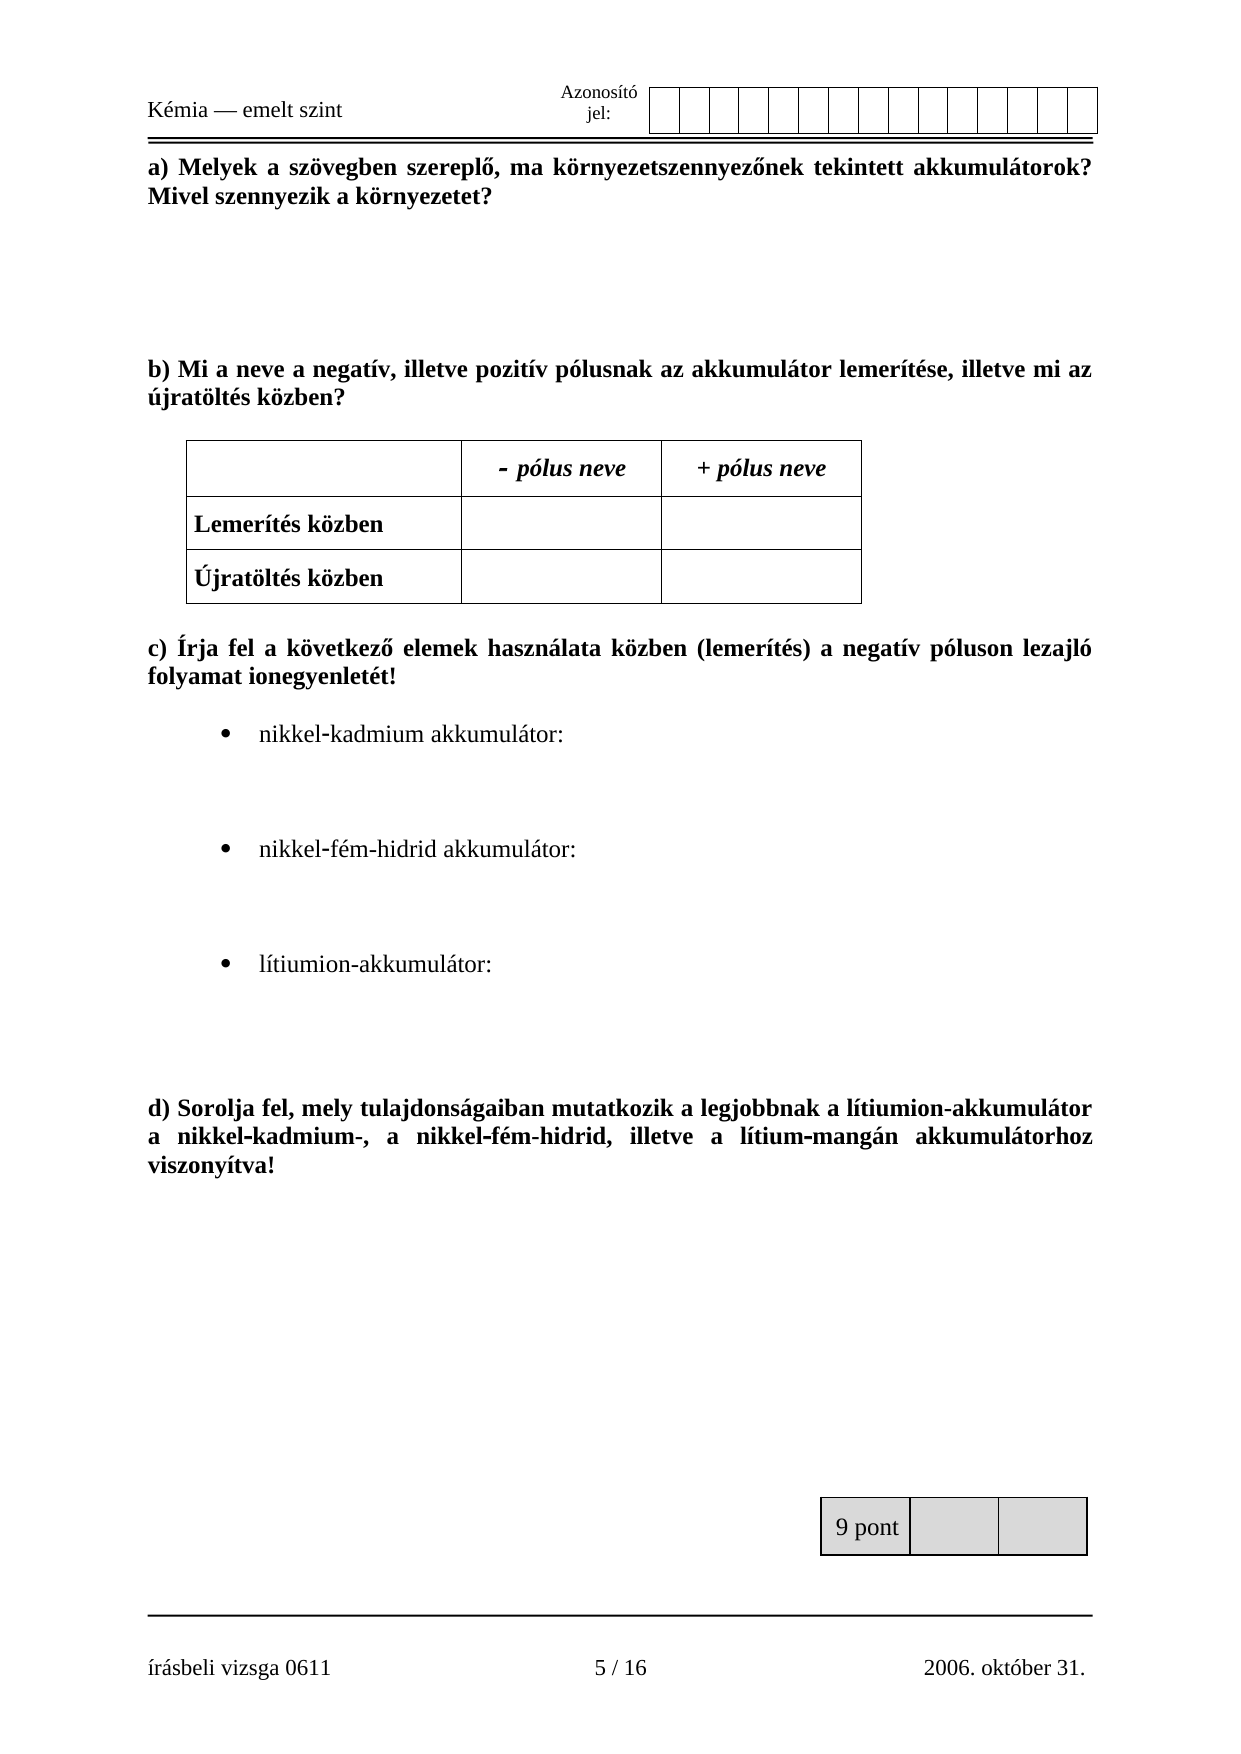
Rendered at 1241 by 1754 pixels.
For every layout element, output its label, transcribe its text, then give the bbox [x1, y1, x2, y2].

list Írja fel a következő elemek használata közben (lemerítés) a negatív póluson lezajló folyamat ionegyenletét! [148, 633, 1093, 690]
list Melyek a szövegben szereplő, ma környezetszennyezőnek tekintett akkumulátorok? Mivel szennyezik a környezetet? [148, 152, 1093, 210]
table_cell Lemerítés közben [187, 497, 461, 549]
list nikkelfém-hidrid akkumulátor: [221, 834, 1113, 863]
table_header pólus neve [462, 441, 661, 496]
table_header [187, 441, 461, 496]
table_cell [462, 497, 661, 549]
table_header 9 pont [822, 1498, 909, 1554]
table_header [978, 88, 1007, 133]
list Mi a neve a negatív, illetve pozitív pólusnak az akkumulátor lemerítése, illetve mi az újratöltés közben? [148, 354, 1093, 411]
table_header [999, 1498, 1086, 1554]
table_header [1008, 88, 1037, 133]
table_header + pólus neve [662, 441, 861, 496]
table_header [948, 88, 977, 133]
table_header [710, 88, 738, 133]
table_header [919, 88, 947, 133]
table_header [1038, 88, 1067, 133]
table_header [889, 88, 918, 133]
table_header [911, 1498, 998, 1554]
table_header [799, 88, 828, 133]
table_cell [662, 497, 861, 549]
table_cell Újratöltés közben [187, 550, 461, 603]
table_header [650, 88, 679, 133]
table_cell [662, 550, 861, 603]
table_cell [462, 550, 661, 603]
table_header [680, 88, 709, 133]
table_header [739, 88, 768, 133]
list Sorolja fel, mely tulajdonságaiban mutatkozik a legjobbnak a lítiumion-akkumulátor a nikkelkadmium-, a nikkelfém-hidrid, illetve a lítiummangán akkumulátorhoz viszonyítva! [148, 1093, 1093, 1179]
list nikkelkadmium akkumulátor: [221, 719, 1113, 748]
list lítiumion-akkumulátor: [221, 949, 1113, 978]
table_header [829, 88, 858, 133]
table_header [1068, 88, 1097, 133]
table_header [859, 88, 888, 133]
table_header [769, 88, 798, 133]
